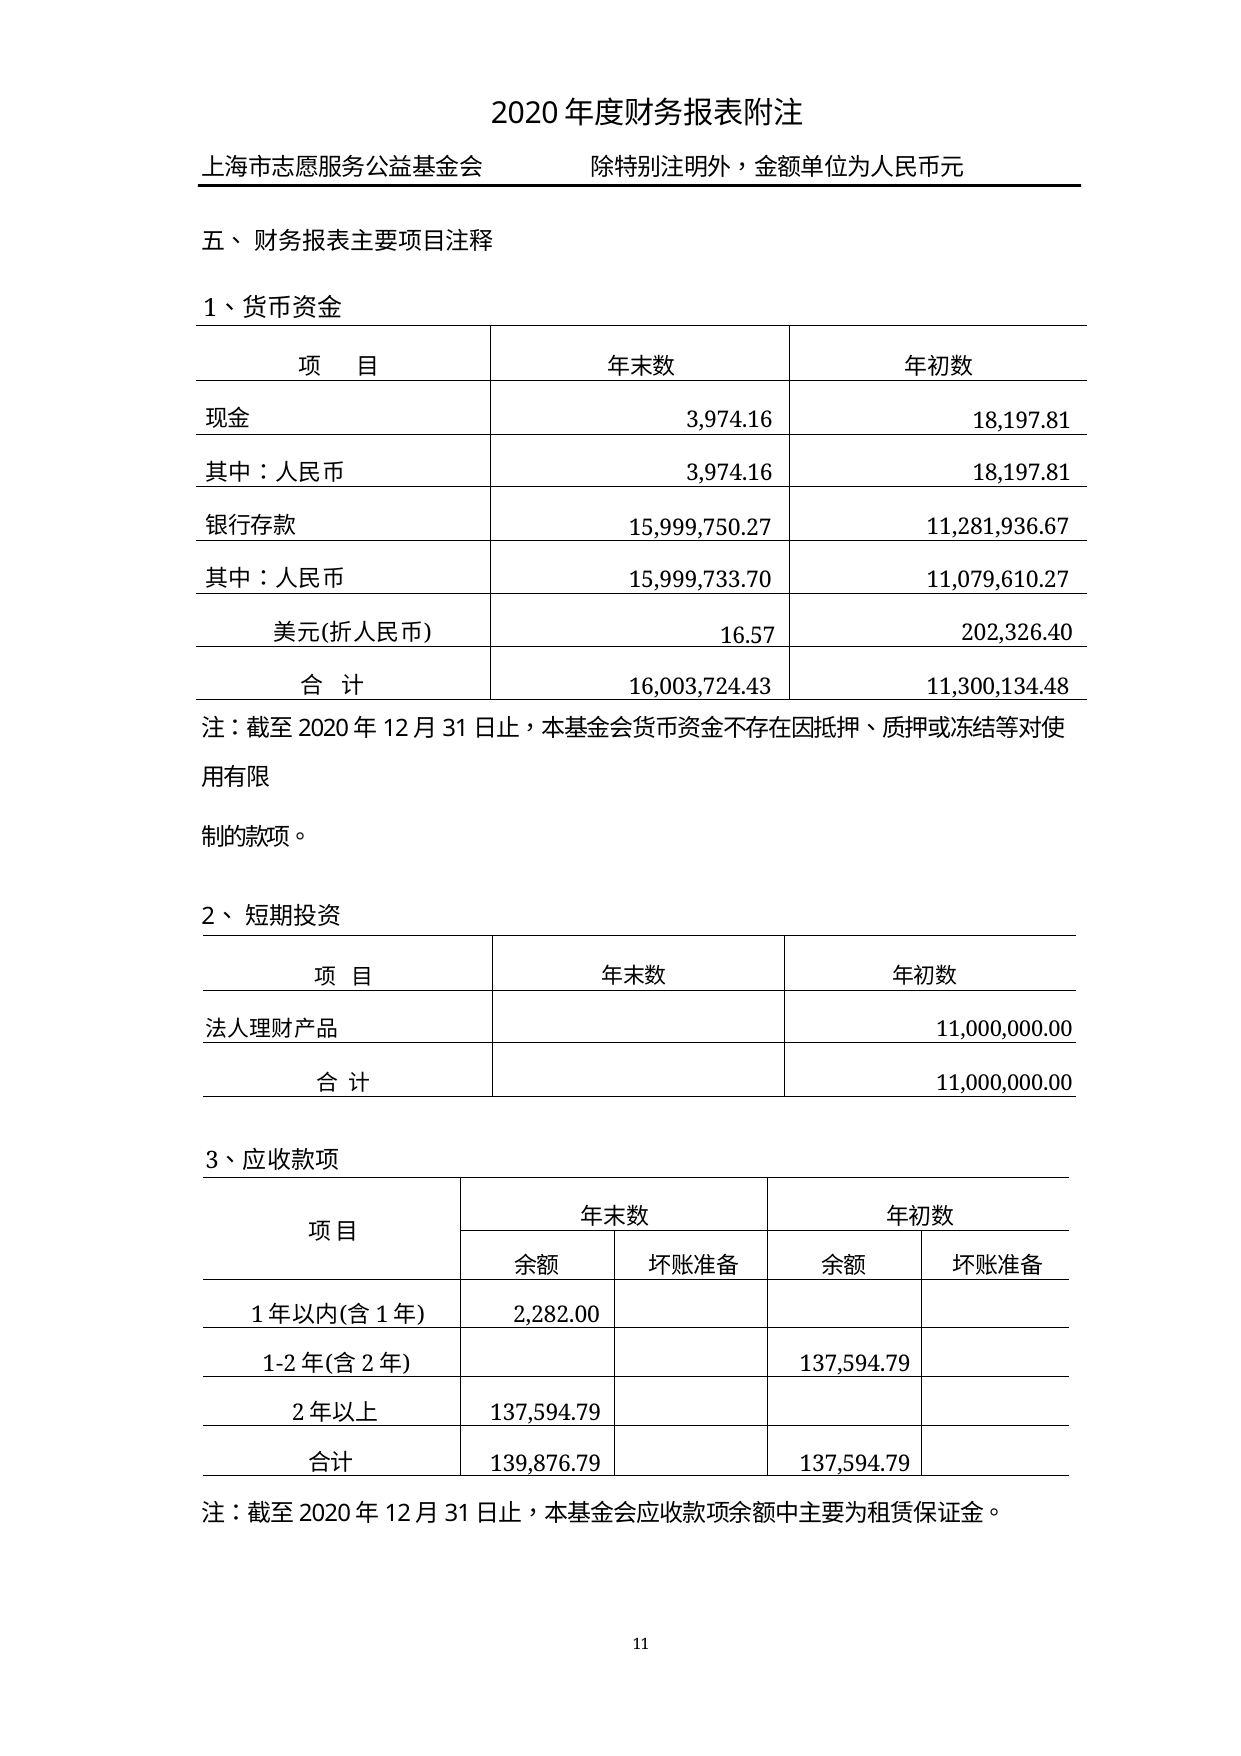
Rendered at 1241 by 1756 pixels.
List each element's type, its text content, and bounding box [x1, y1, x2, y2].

table_cell 11,000,000.00 [785, 991, 1076, 1042]
text 制的款项。 [201, 821, 1087, 852]
table_cell 3,974.16 [491, 435, 789, 486]
table_cell 2年以上 [203, 1377, 460, 1425]
table_cell 139,876.79 [461, 1426, 614, 1475]
table_cell 现金 [196, 381, 490, 433]
table_cell 16.57 [491, 594, 789, 646]
table_cell [768, 1377, 921, 1425]
text 1、货币资金 [203, 292, 1087, 323]
table_cell [615, 1328, 767, 1376]
table_header 项 目 [203, 936, 492, 989]
table_cell 16,003,724.43 [491, 647, 789, 699]
text 五、 财务报表主要项目注释 [201, 237, 1087, 292]
table_cell 137,594.79 [768, 1426, 921, 1475]
table_cell 美元(折人民币) [196, 594, 490, 646]
table_cell 余额 [461, 1231, 614, 1278]
table_cell 18,197.81 [790, 381, 1087, 433]
text 注：截至2020年12月31日止，本基金会应收款项余额中主要为租赁保证金。 [201, 1498, 1087, 1527]
table_cell 11,079,610.27 [790, 541, 1087, 592]
table_cell 合计 [203, 1426, 460, 1475]
table_cell 其中：人民币 [196, 435, 490, 486]
table_cell [615, 1426, 767, 1475]
text 3、应收款项 [205, 1145, 1087, 1175]
table_cell [922, 1328, 1068, 1376]
table_cell 15,999,733.70 [491, 541, 789, 592]
table_header 项 目 [203, 1178, 460, 1278]
table_header 年初数 [785, 936, 1076, 989]
table_cell 余额 [768, 1231, 921, 1278]
table_cell 11,281,936.67 [790, 487, 1087, 539]
table_header 年初数 [768, 1178, 1068, 1230]
table_cell 合 计 [196, 647, 490, 699]
table_cell [493, 991, 784, 1042]
table_header 年末数 [461, 1178, 767, 1230]
table_cell 137,594.79 [461, 1377, 614, 1425]
table_cell [615, 1280, 767, 1327]
table_cell 11,300,134.48 [790, 647, 1087, 699]
table_header 年末数 [493, 936, 784, 989]
table_cell 3,974.16 [491, 381, 789, 433]
text 2、 短期投资 [201, 901, 1087, 931]
table_header 年初数 [790, 326, 1087, 380]
table_cell 坏账准备 [922, 1231, 1068, 1278]
table_cell 137,594.79 [768, 1328, 921, 1376]
table_cell [922, 1280, 1068, 1327]
table_cell 18,197.81 [790, 435, 1087, 486]
table_cell [768, 1280, 921, 1327]
table_cell 11,000,000.00 [785, 1043, 1076, 1096]
table_cell [615, 1377, 767, 1425]
table_cell 2,282.00 [461, 1280, 614, 1327]
table_header 年末数 [491, 326, 789, 380]
table_cell 其中：人民币 [196, 541, 490, 592]
table_cell [922, 1377, 1068, 1425]
table_cell 1年以内(含1年) [203, 1280, 460, 1327]
table_cell 银行存款 [196, 487, 490, 539]
table_cell 法人理财产品 [203, 991, 492, 1042]
table_header 项 目 [196, 326, 490, 380]
table_cell 1-2年(含2年) [203, 1328, 460, 1376]
table_cell [493, 1043, 784, 1096]
table_cell 合 计 [203, 1043, 492, 1096]
text 注：截至2020年12月31日止，本基金会货币资金不存在因抵押、质押或冻结等对使用有限 [201, 722, 1087, 821]
table_cell [922, 1426, 1068, 1475]
table_cell [461, 1328, 614, 1376]
table_cell 坏账准备 [615, 1231, 767, 1278]
table_cell 15,999,750.27 [491, 487, 789, 539]
table_cell 202,326.40 [790, 594, 1087, 646]
